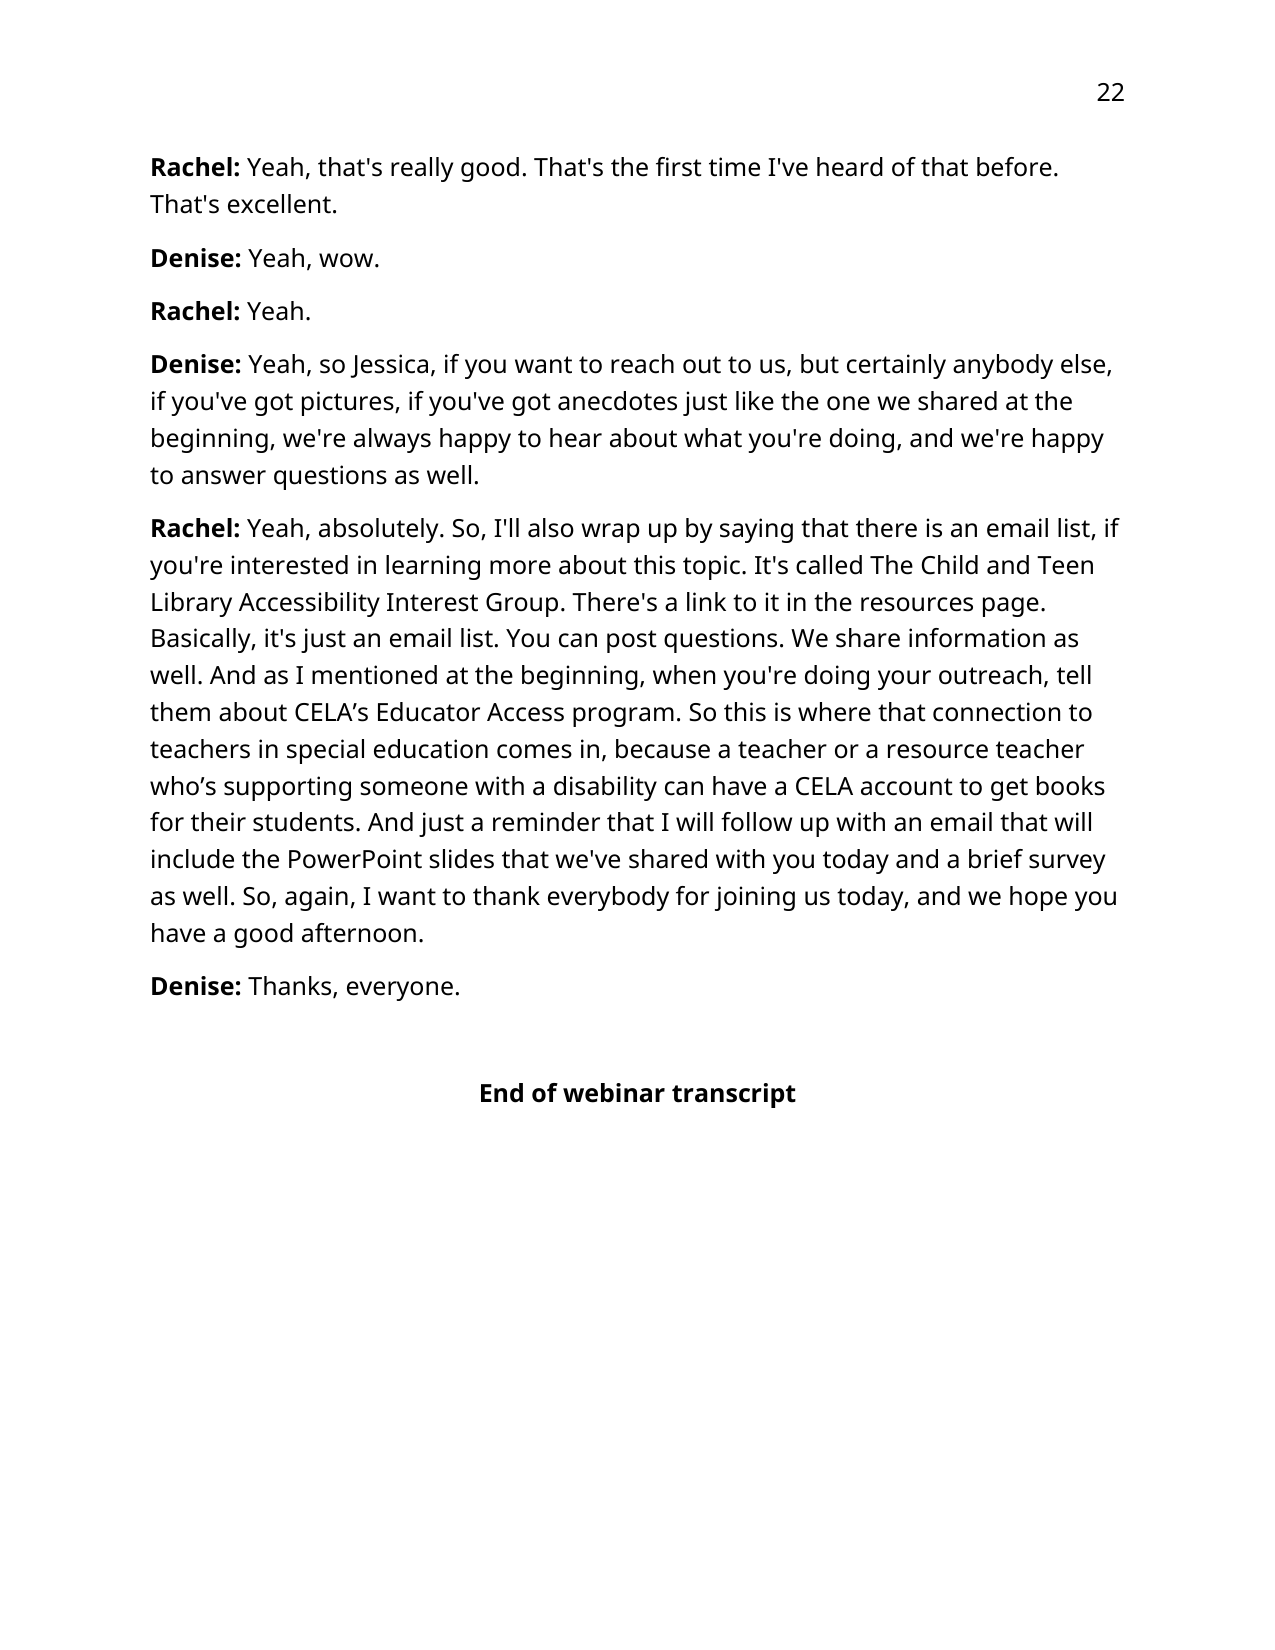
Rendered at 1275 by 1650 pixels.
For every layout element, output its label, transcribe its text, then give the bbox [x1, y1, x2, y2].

text Rachel: Yeah, absolutely. So, I'll also wrap up by saying that there is an email list, if you're interested in learning more about this topic. It's called The Child and Teen Library Accessibility Interest Group. There's a link to it in the resources page. Basically, it's just an email list. You can post questions. We share information as well. And as I mentioned at the beginning, when you're doing your outreach, tell them about CELA’s Educator Access program. So this is where that connection to teachers in special education comes in, because a teacher or a resource teacher who’s supporting someone with a disability can have a CELA account to get books for their students. And just a reminder that I will follow up with an email that will include the PowerPoint slides that we've shared with you today and a brief survey as well. So, again, I want to thank everybody for joining us today, and we hope you have a good afternoon. [150, 511, 1125, 949]
text Denise: Thanks, everyone. [150, 969, 1125, 1003]
text Rachel: Yeah. [150, 294, 1125, 328]
text Denise: Yeah, so Jessica, if you want to reach out to us, but certainly anybody else, if you've got pictures, if you've got anecdotes just like the one we shared at the beginning, we're always happy to hear about what you're doing, and we're happy to answer questions as well. [150, 347, 1125, 491]
text End of webinar transcript [150, 1076, 1125, 1110]
text Rachel: Yeah, that's really good. That's the first time I've heard of that before. That's excellent. [150, 150, 1125, 221]
text Denise: Yeah, wow. [150, 240, 1125, 274]
